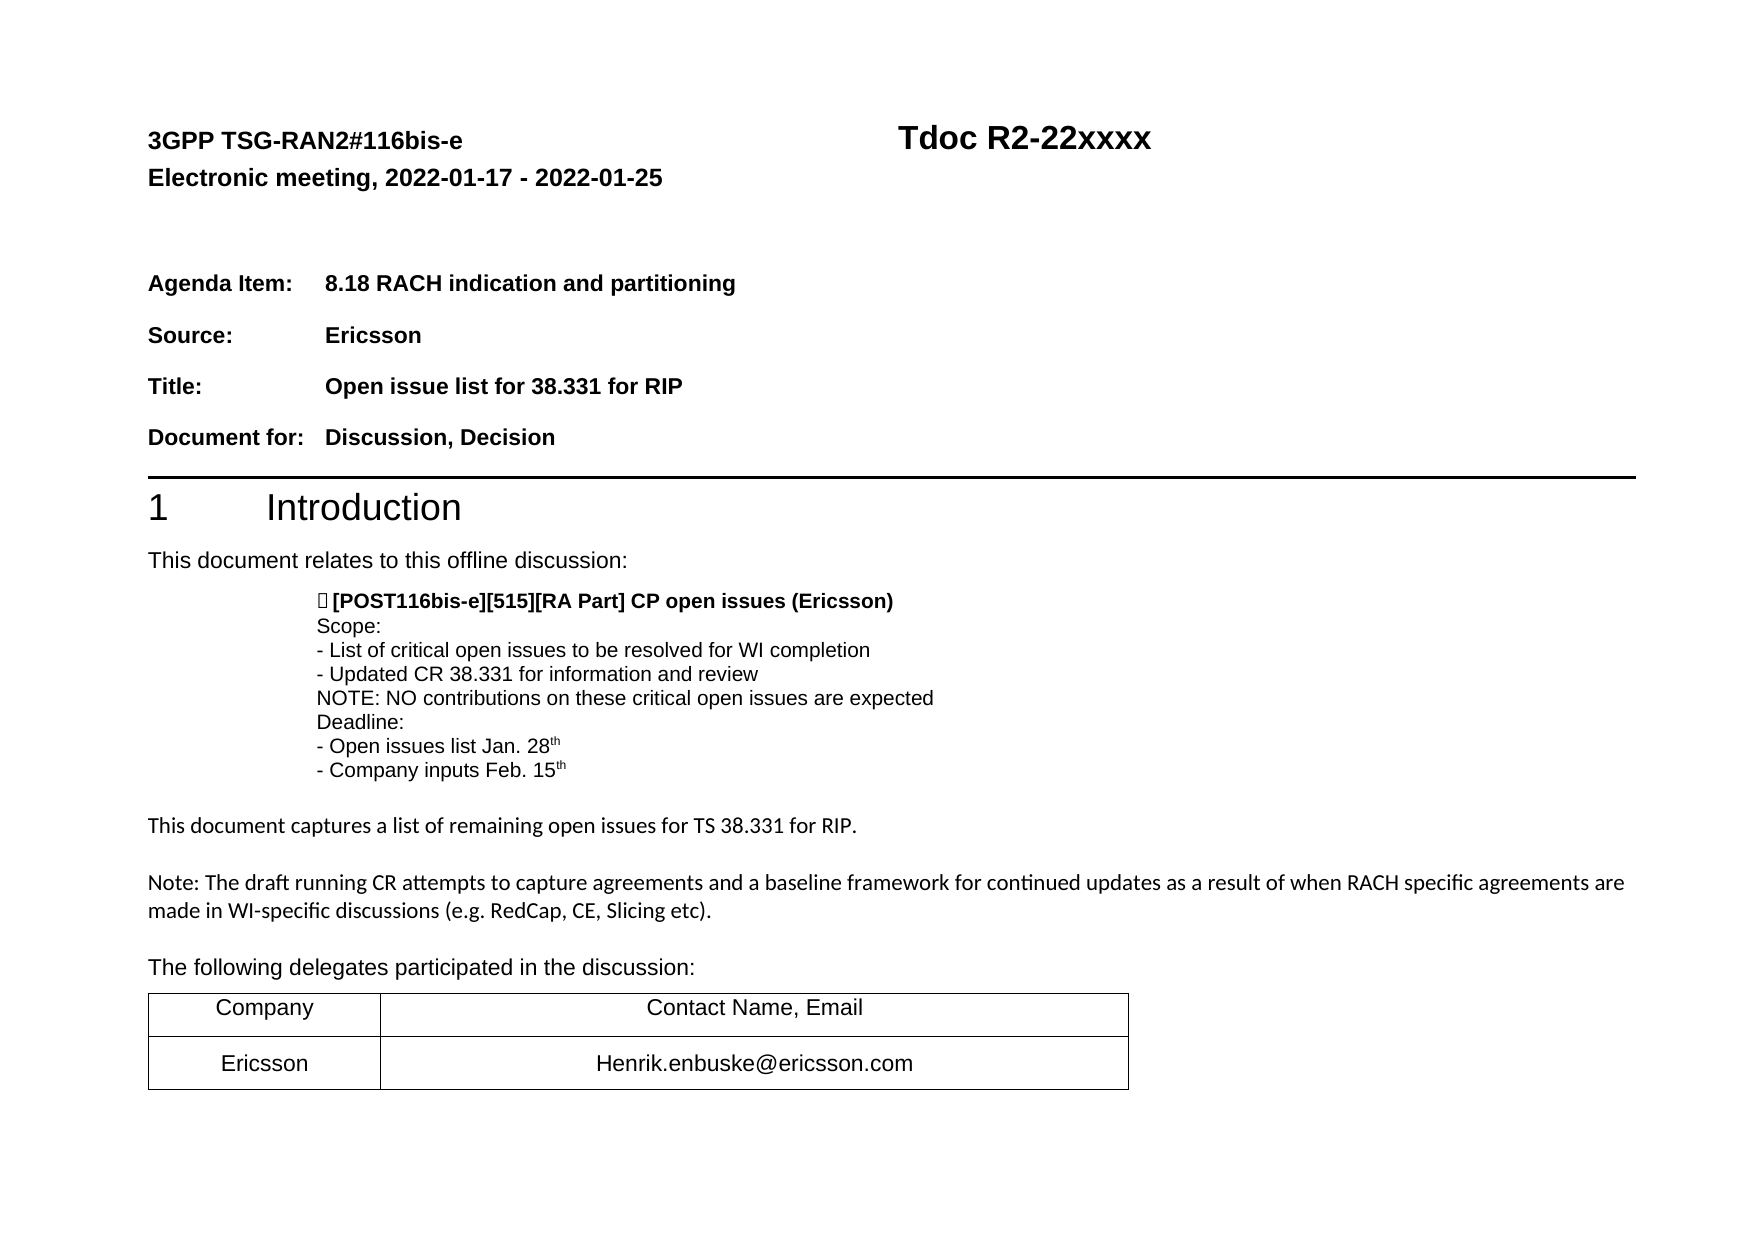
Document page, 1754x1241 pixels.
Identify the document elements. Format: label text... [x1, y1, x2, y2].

text The following delegates participated in the discussion: [148, 953, 1636, 980]
text This document relates to this offline discussion: [148, 547, 1636, 573]
table_cell Henrik.enbuske@ericsson.com [381, 1037, 1128, 1089]
text - Company inputs Feb. 15th [316, 758, 1636, 782]
table_cell Ericsson [149, 1037, 380, 1089]
table_header Contact Name, Email [381, 994, 1128, 1036]
subtitle 1 Introduction [148, 479, 1636, 528]
text - List of critical open issues to be resolved for WI completion [316, 638, 1636, 662]
text This document captures a list of remaining open issues for TS 38.331 for RIP. [148, 811, 1636, 839]
text - Open issues list Jan. 28th [316, 734, 1636, 758]
text - Updated CR 38.331 for information and review [316, 662, 1636, 686]
text  [POST116bis-e][515][RA Part] CP open issues (Ericsson) [279, 586, 1636, 614]
table_header Company [149, 994, 380, 1036]
text Agenda Item: 8.18 RACH indication and partitioning [148, 270, 1636, 297]
text Note: The draft running CR attempts to capture agreements and a baseline framework for continued updates as a result of when RACH specific agreements are made in WI-specific discussions (e.g. RedCap, CE, Slicing etc). [148, 868, 1636, 924]
text NOTE: NO contributions on these critical open issues are expected [316, 686, 1636, 710]
text Source: Ericsson [148, 322, 1636, 348]
text 3GPP TSG-RAN2#116bis-e Tdoc R2-22xxxx [148, 118, 1636, 157]
text Deadline: [316, 710, 1636, 734]
text Scope: [316, 614, 1636, 638]
text Document for: Discussion, Decision [148, 424, 1636, 451]
text Electronic meeting, 2022-01-17 - 2022-01-25 [148, 163, 1636, 192]
text Title: Open issue list for 38.331 for RIP [148, 373, 1636, 399]
